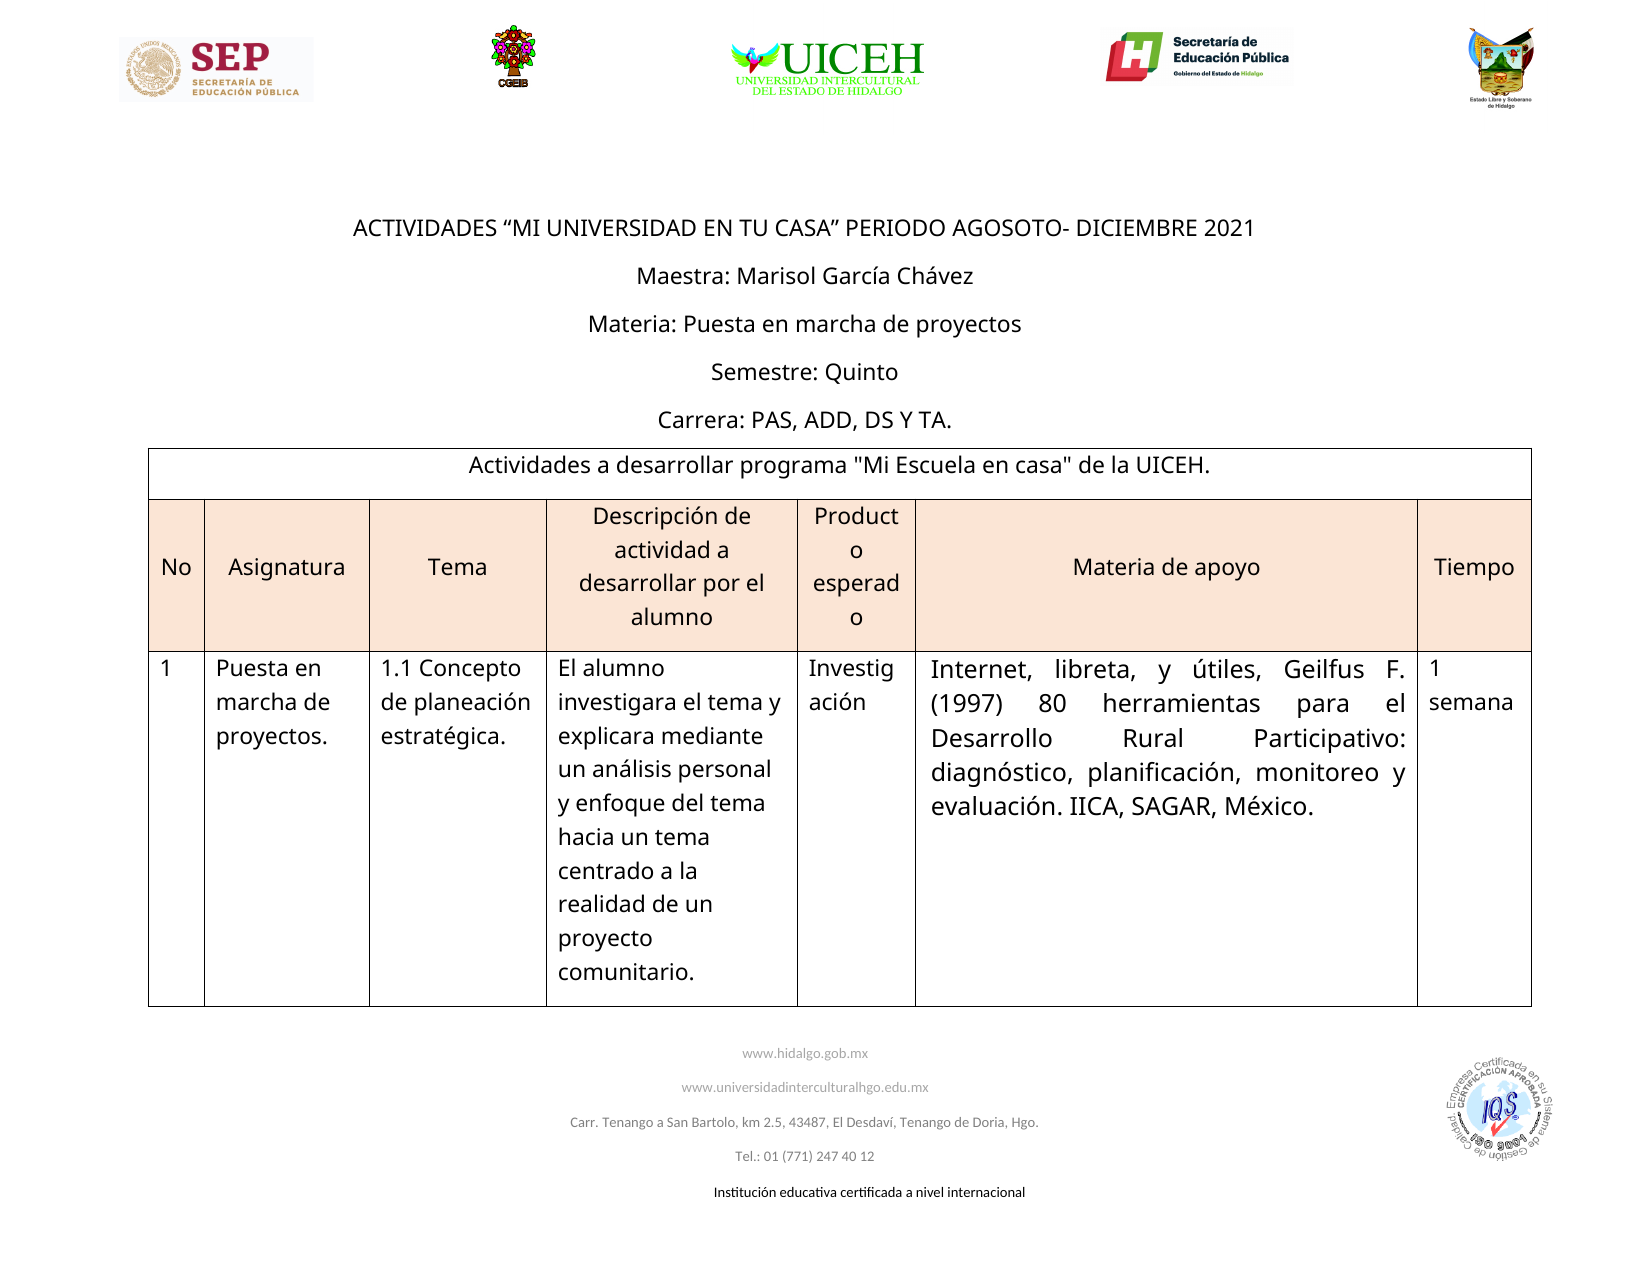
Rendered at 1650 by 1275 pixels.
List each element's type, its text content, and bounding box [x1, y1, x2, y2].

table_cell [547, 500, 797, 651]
picture [119, 37, 314, 102]
picture [1099, 27, 1295, 86]
text ACTIVIDADES “MI UNIVERSIDAD EN TU CASA” PERIODO AGOSOTO- DICIEMBRE 2021 [148, 212, 1462, 243]
picture [1441, 1, 1611, 133]
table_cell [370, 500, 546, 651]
picture [478, 13, 551, 103]
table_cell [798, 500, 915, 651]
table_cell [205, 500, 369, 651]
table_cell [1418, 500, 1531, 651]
text Materia: Puesta en marcha de proyectos [148, 308, 1462, 339]
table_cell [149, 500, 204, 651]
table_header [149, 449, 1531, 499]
picture [1442, 1054, 1557, 1164]
text Semestre: Quinto [148, 356, 1462, 387]
picture [717, 3, 933, 135]
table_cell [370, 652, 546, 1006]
text Maestra: Marisol García Chávez [148, 260, 1462, 291]
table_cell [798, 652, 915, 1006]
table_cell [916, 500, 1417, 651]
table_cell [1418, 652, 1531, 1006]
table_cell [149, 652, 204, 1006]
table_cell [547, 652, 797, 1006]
text Carrera: PAS, ADD, DS Y TA. [148, 404, 1462, 435]
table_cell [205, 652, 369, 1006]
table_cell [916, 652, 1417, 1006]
